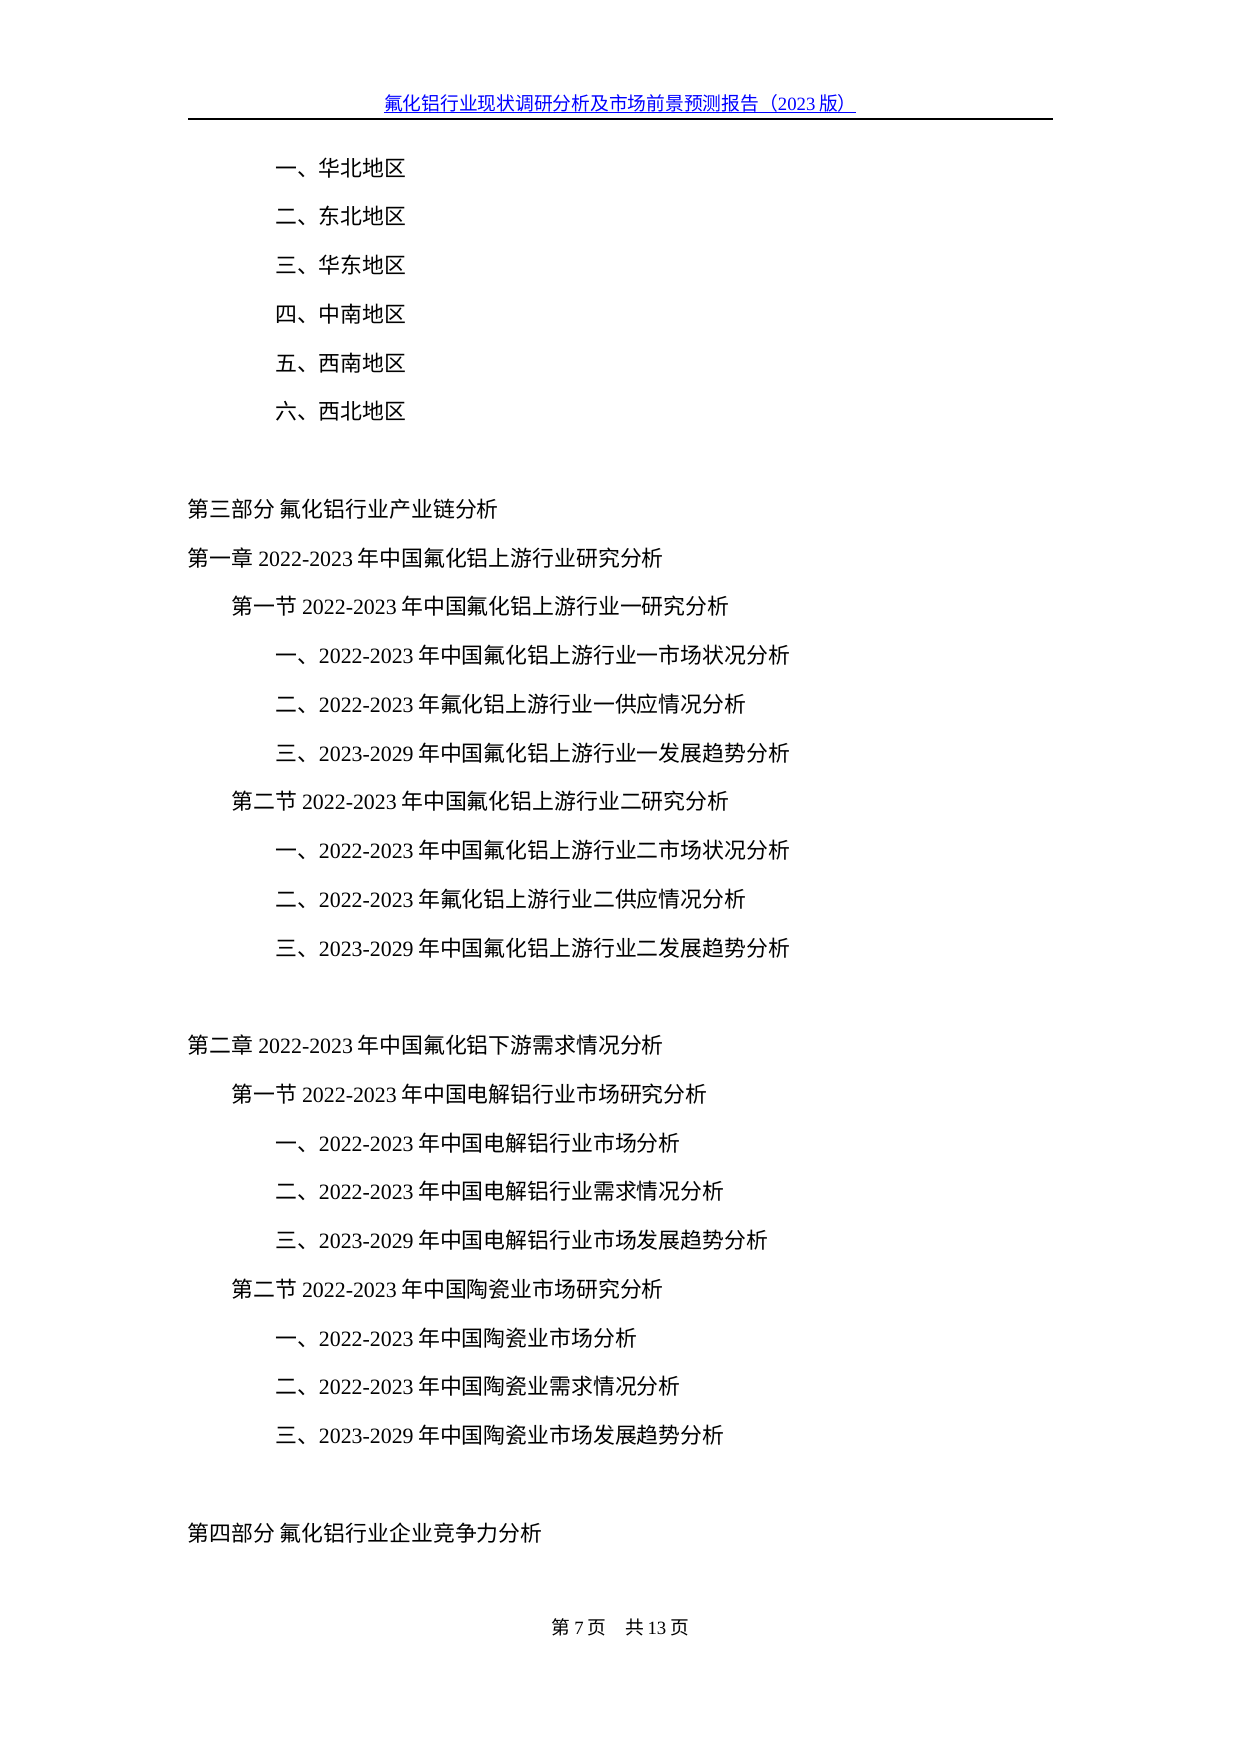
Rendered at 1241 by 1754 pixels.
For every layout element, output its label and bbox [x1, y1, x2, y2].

text [187, 150, 1053, 1548]
